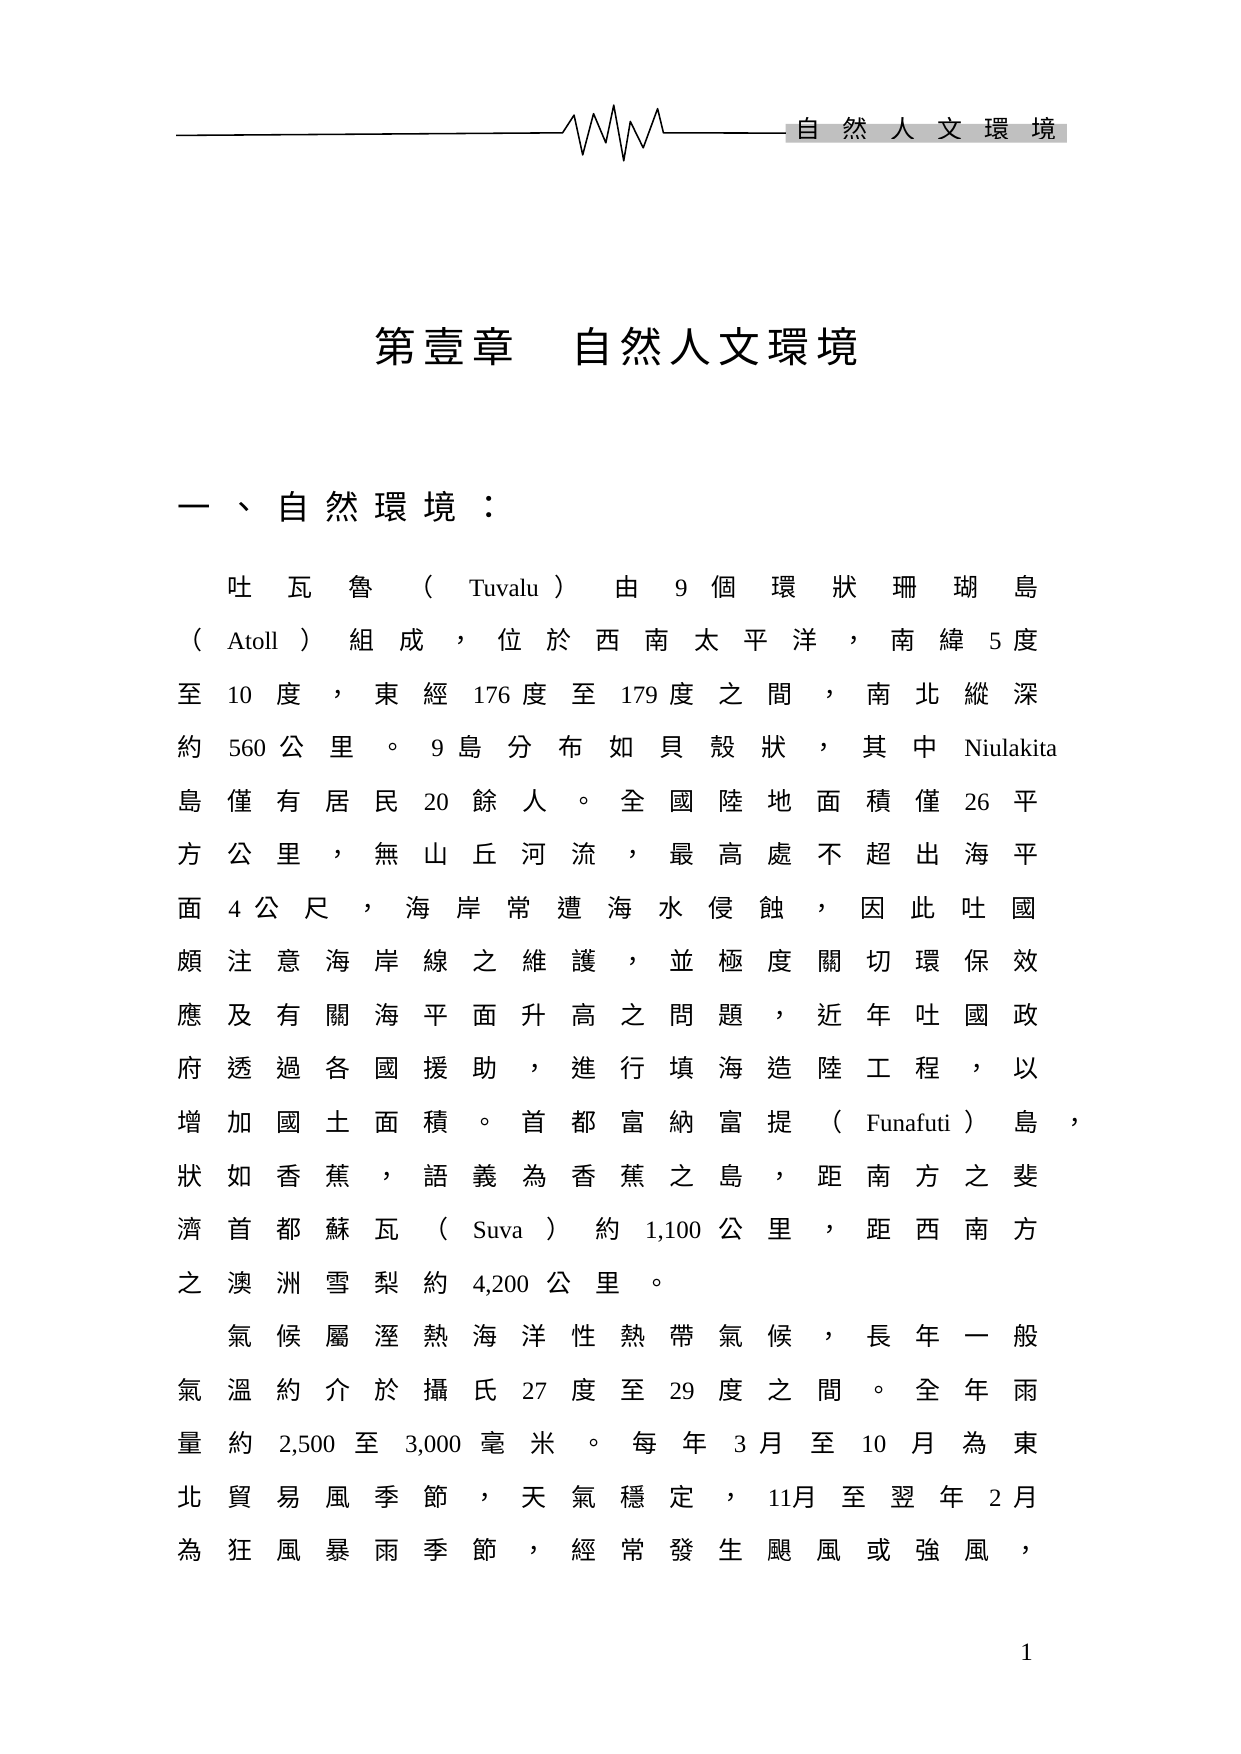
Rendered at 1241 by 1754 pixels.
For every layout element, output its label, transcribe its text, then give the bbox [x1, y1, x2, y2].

text 吐瓦魯（Tuvalu）由9個環狀珊瑚島（Atoll）組成，位於西南太平洋，南緯5度至10度，東經176度至179度之間，南北縱深約560公里。9島分布如貝殼狀，其中Niulakita島僅有居民20餘人。全國陸地面積僅26平方公里，無山丘河流，最高處不超出海平面4公尺，海岸常遭海水侵蝕，因此吐國頗注意海岸線之維護，並極度關切環保效應及有關海平面升高之問題，近年吐國政府透過各國援助，進行填海造陸工程，以增加國土面積。首都富納富提（Funafuti）島，狀如香蕉，語義為香蕉之島，距南方之斐濟首都蘇瓦（Suva）約1,100公里，距西南方之澳洲雪梨約4,200公里。 [178, 558, 1063, 1308]
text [178, 1308, 1063, 1576]
text 一、自然環境： [178, 478, 1063, 532]
text 第壹章 自然人文環境 [178, 291, 1063, 398]
